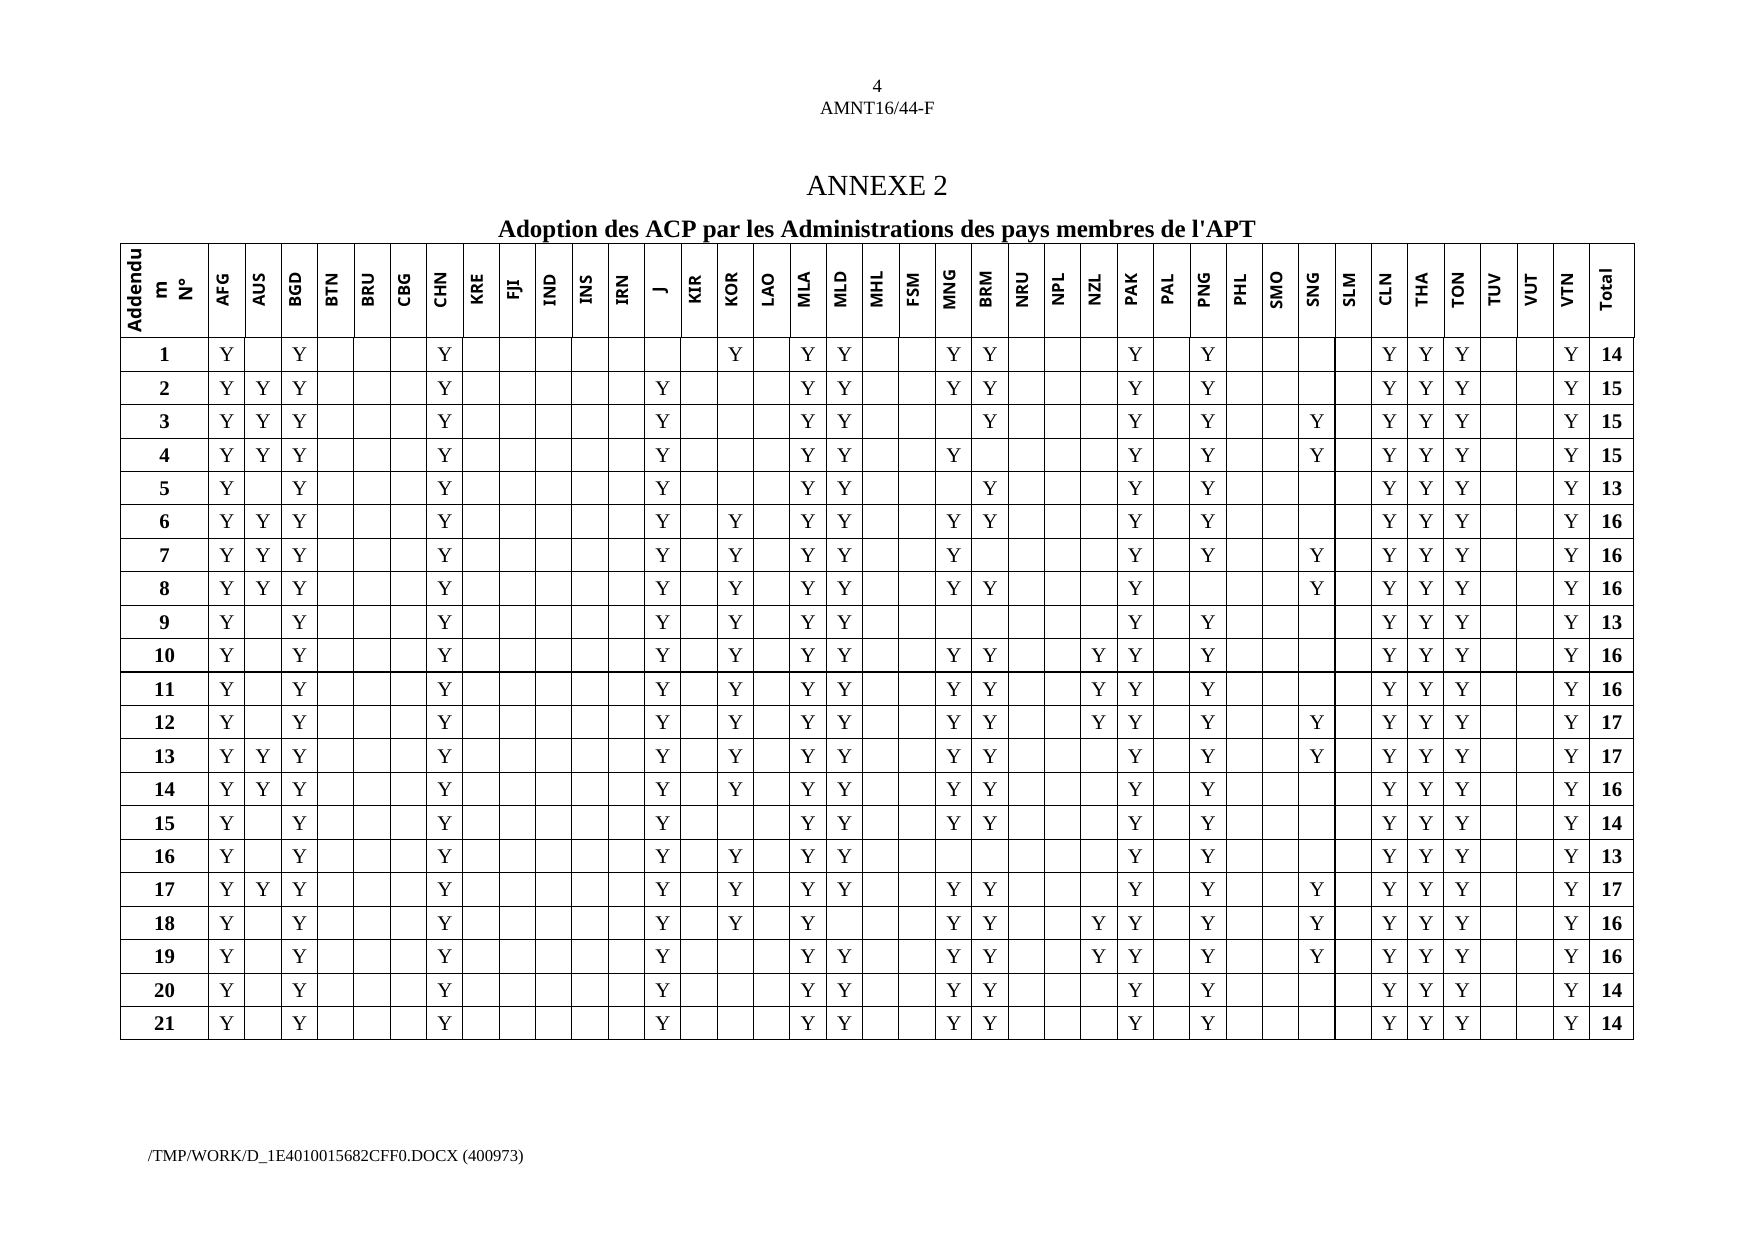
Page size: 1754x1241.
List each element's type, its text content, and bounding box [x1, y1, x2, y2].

table_cell Y [209, 372, 244, 404]
table_cell [863, 840, 898, 872]
table_cell [572, 1007, 608, 1039]
table_cell Y [790, 873, 826, 906]
table_cell Y [718, 539, 753, 571]
table_cell Y [972, 673, 1008, 705]
table_cell [354, 773, 390, 805]
table_cell [754, 405, 789, 437]
table_cell [1517, 505, 1553, 538]
table_cell Y [1408, 940, 1443, 972]
table_cell Y [1372, 439, 1407, 471]
table_cell [536, 405, 571, 437]
table_cell Y [972, 739, 1008, 772]
table_cell [863, 940, 898, 972]
table_header BRU [355, 244, 390, 337]
table_cell Y [1299, 405, 1334, 437]
table_cell [536, 572, 571, 604]
table_cell [572, 673, 608, 705]
table_cell Y [1444, 706, 1480, 738]
table_cell [899, 773, 935, 805]
table_cell Y [718, 639, 753, 671]
table_cell [1154, 974, 1189, 1006]
table_cell [536, 806, 571, 839]
table_cell Y [1190, 606, 1226, 638]
table_cell [318, 806, 353, 839]
table_cell Y [1554, 873, 1589, 906]
table_cell [609, 907, 644, 939]
table_cell Y [827, 572, 862, 604]
table_cell [354, 706, 390, 738]
table_cell Y [790, 739, 826, 772]
table_cell [245, 1007, 281, 1039]
table_cell [681, 940, 717, 972]
table_cell [500, 1007, 535, 1039]
table_cell [1154, 673, 1189, 705]
table_cell [354, 606, 390, 638]
table_cell [899, 1007, 935, 1039]
table_cell [1154, 539, 1189, 571]
table_cell Y [1372, 806, 1407, 839]
table_cell [354, 472, 390, 504]
table_cell [536, 907, 571, 939]
table_cell [1227, 806, 1262, 839]
table_cell [754, 606, 789, 638]
table_cell Y [1190, 673, 1226, 705]
table_cell [1154, 338, 1189, 371]
table_cell [899, 472, 935, 504]
table_cell Y [209, 505, 244, 538]
table_cell Y [427, 639, 462, 671]
table_cell [1336, 338, 1371, 371]
table_cell [1227, 539, 1262, 571]
table_cell Y [245, 739, 281, 772]
table_cell [1517, 974, 1553, 1006]
table_cell Y [972, 907, 1008, 939]
table_cell Y [936, 338, 971, 371]
table_cell [1336, 639, 1371, 671]
table_cell Y [1190, 505, 1226, 538]
table_cell [1154, 706, 1189, 738]
table_cell [536, 940, 571, 972]
table_header Addendum N° [121, 244, 208, 337]
table_cell Y [827, 806, 862, 839]
table_cell Y [1408, 338, 1443, 371]
table_cell Y [1408, 873, 1443, 906]
table_cell Y [827, 706, 862, 738]
table_cell [1336, 606, 1371, 638]
table_cell [245, 974, 281, 1006]
table_cell [536, 673, 571, 705]
table_cell Y [972, 572, 1008, 604]
table_cell Y [972, 338, 1008, 371]
table_cell Y [1372, 873, 1407, 906]
table_cell [681, 439, 717, 471]
table_cell [354, 505, 390, 538]
table_cell [1081, 773, 1117, 805]
table_cell [1517, 940, 1553, 972]
table_cell [536, 472, 571, 504]
table_cell Y [936, 439, 971, 471]
table_cell Y [1372, 372, 1407, 404]
table_cell [1081, 338, 1117, 371]
table_cell Y [827, 539, 862, 571]
table_cell [1154, 572, 1189, 604]
table_header MHL [863, 244, 899, 337]
table_cell Y [1444, 472, 1480, 504]
table_cell Y [1408, 907, 1443, 939]
table_cell [1045, 1007, 1080, 1039]
table_cell Y [245, 539, 281, 571]
table_cell [1154, 806, 1189, 839]
table_cell [863, 405, 898, 437]
table_cell [609, 439, 644, 471]
table_cell 13 [1590, 840, 1633, 872]
table_cell [1336, 773, 1371, 805]
table_cell [1227, 505, 1262, 538]
table_cell Y [718, 873, 753, 906]
table_cell [536, 739, 571, 772]
table_cell [354, 639, 390, 671]
table_cell Y [718, 673, 753, 705]
table_cell Y [282, 338, 317, 371]
table_cell [1263, 606, 1298, 638]
table_header LAO [754, 244, 790, 337]
table_cell [1263, 639, 1298, 671]
table_cell [718, 439, 753, 471]
table_cell [1227, 840, 1262, 872]
table_cell [463, 806, 499, 839]
table_cell [1263, 439, 1298, 471]
table_cell [1154, 940, 1189, 972]
table_cell [572, 974, 608, 1006]
table_cell 10 [121, 639, 208, 671]
table_cell Y [1299, 539, 1334, 571]
table_cell [1336, 572, 1371, 604]
table_cell Y [718, 338, 753, 371]
table_cell [1299, 606, 1334, 638]
table_cell [572, 873, 608, 906]
table_cell [1299, 1007, 1334, 1039]
table_cell [318, 505, 353, 538]
table_cell Y [245, 372, 281, 404]
table_cell Y [790, 338, 826, 371]
table_cell [609, 806, 644, 839]
table_cell Y [936, 739, 971, 772]
table_cell Y [1444, 739, 1480, 772]
table_cell [500, 806, 535, 839]
table_cell [681, 773, 717, 805]
table_cell Y [209, 773, 244, 805]
table_cell [500, 673, 535, 705]
table_cell [1517, 639, 1553, 671]
table_cell 3 [121, 405, 208, 437]
table_cell [754, 773, 789, 805]
table_cell [899, 372, 935, 404]
table_cell [1045, 338, 1080, 371]
table_cell Y [645, 840, 680, 872]
table_cell Y [1372, 405, 1407, 437]
table_cell [391, 673, 426, 705]
table_cell Y [1444, 1007, 1480, 1039]
table_cell Y [1118, 940, 1153, 972]
table_cell Y [645, 539, 680, 571]
table_cell [1009, 472, 1044, 504]
table_cell [463, 773, 499, 805]
table_cell [1045, 372, 1080, 404]
table_cell Y [1554, 673, 1589, 705]
table_cell [1009, 739, 1044, 772]
table_cell Y [1408, 840, 1443, 872]
table_cell Y [1118, 405, 1153, 437]
table_cell [609, 974, 644, 1006]
table_cell [1336, 940, 1371, 972]
table_cell 15 [1590, 405, 1633, 437]
table_header KIR [682, 244, 717, 337]
table_cell [754, 639, 789, 671]
table_cell Y [282, 806, 317, 839]
table_cell [1190, 572, 1226, 604]
table_cell [899, 572, 935, 604]
table_cell [863, 907, 898, 939]
table_cell Y [245, 439, 281, 471]
table_cell Y [645, 739, 680, 772]
table_cell Y [1372, 840, 1407, 872]
table_cell [609, 940, 644, 972]
table_cell 14 [121, 773, 208, 805]
table_cell Y [1081, 940, 1117, 972]
table_cell [1045, 505, 1080, 538]
table_cell [1009, 372, 1044, 404]
table_cell [1081, 472, 1117, 504]
table_cell [1336, 873, 1371, 906]
table_cell [354, 572, 390, 604]
table_cell [1227, 706, 1262, 738]
table_cell [500, 940, 535, 972]
table_cell Y [282, 405, 317, 437]
table_cell Y [1118, 505, 1153, 538]
table_header SNG [1299, 244, 1335, 337]
table_cell Y [282, 840, 317, 872]
table_cell Y [427, 572, 462, 604]
table_cell [1009, 840, 1044, 872]
table_cell Y [1118, 539, 1153, 571]
table_cell [536, 606, 571, 638]
table_cell Y [1190, 940, 1226, 972]
table_cell Y [936, 940, 971, 972]
table_cell [463, 505, 499, 538]
table_cell Y [209, 572, 244, 604]
table_cell [1045, 439, 1080, 471]
table_cell 14 [1590, 974, 1633, 1006]
table_header INS [573, 244, 608, 337]
table_cell [1045, 606, 1080, 638]
table_cell [1263, 539, 1298, 571]
table_cell [1263, 974, 1298, 1006]
table_cell Y [936, 907, 971, 939]
table_cell [754, 907, 789, 939]
table_cell 19 [121, 940, 208, 972]
table_cell [1081, 606, 1117, 638]
table_cell [1336, 439, 1371, 471]
table_cell Y [972, 940, 1008, 972]
table_cell [1481, 505, 1516, 538]
table_cell 16 [1590, 773, 1633, 805]
table_cell Y [1554, 639, 1589, 671]
table_cell [391, 974, 426, 1006]
table_cell 14 [1590, 338, 1633, 371]
table_cell Y [1118, 706, 1153, 738]
table_cell [609, 606, 644, 638]
table_cell 21 [121, 1007, 208, 1039]
table_cell [1299, 840, 1334, 872]
table_cell Y [209, 940, 244, 972]
table_cell [318, 673, 353, 705]
table_cell Y [1444, 806, 1480, 839]
table_cell Y [827, 439, 862, 471]
table_cell [245, 338, 281, 371]
table_cell [318, 974, 353, 1006]
table_cell Y [427, 940, 462, 972]
table_cell [500, 472, 535, 504]
table_cell Y [827, 505, 862, 538]
table_header Total [1590, 244, 1634, 337]
table_cell [1009, 338, 1044, 371]
table_cell Y [1554, 706, 1589, 738]
table_cell [718, 405, 753, 437]
table_cell Y [1554, 338, 1589, 371]
table_cell Y [1554, 372, 1589, 404]
table_cell [681, 405, 717, 437]
table_cell [572, 806, 608, 839]
table_header AFG [209, 244, 245, 337]
table_cell [1517, 606, 1553, 638]
table_cell [536, 338, 571, 371]
table_cell Y [1444, 372, 1480, 404]
table_cell [463, 606, 499, 638]
table_cell [863, 739, 898, 772]
table_cell [1299, 505, 1334, 538]
text Adoption des ACP par les Administrations des pays membres de l'APT [148, 214, 1606, 243]
table_cell [1045, 873, 1080, 906]
table_cell [681, 472, 717, 504]
table_header BRM [972, 244, 1008, 337]
table_cell Y [1444, 405, 1480, 437]
table_cell Y [1372, 706, 1407, 738]
table_cell Y [972, 806, 1008, 839]
table_cell [1481, 572, 1516, 604]
table_cell [463, 974, 499, 1006]
table_cell Y [427, 405, 462, 437]
table_cell Y [1118, 606, 1153, 638]
table_cell [1481, 773, 1516, 805]
table_cell [318, 873, 353, 906]
table_cell Y [1081, 639, 1117, 671]
table_cell 14 [1590, 1007, 1633, 1039]
table_cell [863, 673, 898, 705]
table_cell [1336, 372, 1371, 404]
table_cell [354, 840, 390, 872]
table_cell Y [827, 1007, 862, 1039]
table_cell [354, 439, 390, 471]
table_cell [1263, 472, 1298, 504]
table_cell Y [1299, 907, 1334, 939]
table_header CBG [391, 244, 426, 337]
table_cell Y [1554, 1007, 1589, 1039]
table_cell [1263, 873, 1298, 906]
table_cell Y [209, 606, 244, 638]
table_cell Y [1190, 472, 1226, 504]
table_cell [899, 539, 935, 571]
table_cell [463, 639, 499, 671]
table_cell Y [718, 606, 753, 638]
table_cell [391, 806, 426, 839]
table_cell [572, 372, 608, 404]
table_cell Y [1081, 673, 1117, 705]
table_cell [899, 739, 935, 772]
table_cell [354, 940, 390, 972]
table_cell Y [1372, 907, 1407, 939]
table_cell Y [1444, 873, 1480, 906]
table_header FJI [500, 244, 535, 337]
table_cell [391, 873, 426, 906]
table_cell 17 [1590, 873, 1633, 906]
table_cell [1263, 572, 1298, 604]
table_cell [500, 639, 535, 671]
table_cell [572, 840, 608, 872]
table_cell [500, 706, 535, 738]
table_cell [318, 739, 353, 772]
table_cell [863, 539, 898, 571]
table_cell [754, 439, 789, 471]
table_cell [1009, 405, 1044, 437]
table_cell Y [1372, 539, 1407, 571]
table_cell [318, 606, 353, 638]
table_cell [609, 539, 644, 571]
table_cell [754, 873, 789, 906]
table_cell Y [645, 472, 680, 504]
table_cell Y [1299, 439, 1334, 471]
table_cell Y [645, 405, 680, 437]
table_cell [536, 505, 571, 538]
table_cell [463, 338, 499, 371]
table_cell 4 [121, 439, 208, 471]
table_cell [1336, 539, 1371, 571]
table_cell [1299, 372, 1334, 404]
table_cell [318, 372, 353, 404]
table_cell [463, 873, 499, 906]
table_cell [463, 673, 499, 705]
table_cell [681, 840, 717, 872]
table_cell [1009, 639, 1044, 671]
table_cell [1045, 639, 1080, 671]
table_cell Y [209, 539, 244, 571]
table_cell 16 [1590, 639, 1633, 671]
table_cell 16 [121, 840, 208, 872]
table_cell Y [427, 439, 462, 471]
table_cell [572, 606, 608, 638]
table_cell [572, 639, 608, 671]
table_cell [354, 739, 390, 772]
table_cell Y [209, 439, 244, 471]
table_cell Y [1190, 974, 1226, 1006]
table_cell [681, 639, 717, 671]
table_cell Y [1554, 472, 1589, 504]
table_cell [500, 773, 535, 805]
table_cell [1481, 372, 1516, 404]
table_cell Y [645, 974, 680, 1006]
table_cell Y [827, 840, 862, 872]
table_cell Y [790, 439, 826, 471]
table_cell [1227, 773, 1262, 805]
table_cell Y [1190, 1007, 1226, 1039]
table_cell [899, 706, 935, 738]
table_cell Y [827, 739, 862, 772]
table_cell [1009, 873, 1044, 906]
table_cell [1517, 673, 1553, 705]
table_cell [318, 639, 353, 671]
table_cell Y [1444, 673, 1480, 705]
table_cell [1154, 907, 1189, 939]
table_cell Y [1190, 439, 1226, 471]
table_cell [718, 1007, 753, 1039]
table_cell [1481, 840, 1516, 872]
table_cell [1263, 907, 1298, 939]
table_cell [500, 606, 535, 638]
table_cell Y [790, 1007, 826, 1039]
table_cell Y [1554, 940, 1589, 972]
table_cell [500, 907, 535, 939]
table_cell [1336, 673, 1371, 705]
table_cell [1263, 773, 1298, 805]
table_cell [463, 405, 499, 437]
table_cell [1481, 739, 1516, 772]
table_cell [718, 974, 753, 1006]
table_cell Y [427, 873, 462, 906]
table_cell Y [1372, 940, 1407, 972]
table_cell Y [1190, 706, 1226, 738]
table_cell [1517, 338, 1553, 371]
table_cell [1227, 873, 1262, 906]
table_cell Y [790, 472, 826, 504]
table_cell [1517, 873, 1553, 906]
table_cell [681, 338, 717, 371]
table_cell 16 [1590, 673, 1633, 705]
table_cell [1154, 873, 1189, 906]
table_cell Y [1444, 572, 1480, 604]
table_cell [1009, 673, 1044, 705]
table_cell Y [936, 505, 971, 538]
table_cell [1299, 806, 1334, 839]
table_header TUV [1481, 244, 1517, 337]
table_cell [1517, 472, 1553, 504]
table_cell Y [1554, 606, 1589, 638]
table_cell [391, 439, 426, 471]
table_cell [754, 338, 789, 371]
table_cell Y [1372, 606, 1407, 638]
table_cell [863, 439, 898, 471]
table_cell Y [827, 873, 862, 906]
table_cell [609, 639, 644, 671]
table_cell [245, 673, 281, 705]
table_cell [1481, 639, 1516, 671]
table_cell [1045, 974, 1080, 1006]
table_cell Y [1118, 773, 1153, 805]
table_cell Y [282, 372, 317, 404]
table_cell Y [245, 405, 281, 437]
table_cell 16 [1590, 505, 1633, 538]
table_cell [1336, 806, 1371, 839]
table_cell [245, 907, 281, 939]
table_cell [354, 405, 390, 437]
table_cell [1009, 606, 1044, 638]
table_cell [863, 974, 898, 1006]
table_cell Y [1118, 338, 1153, 371]
table_cell Y [1118, 439, 1153, 471]
table_cell [1045, 706, 1080, 738]
table_cell Y [1444, 539, 1480, 571]
table_cell [1227, 372, 1262, 404]
table_cell Y [1118, 907, 1153, 939]
table_cell [681, 372, 717, 404]
table_cell Y [1372, 572, 1407, 604]
table_cell Y [282, 1007, 317, 1039]
table_cell [863, 372, 898, 404]
table_cell Y [209, 639, 244, 671]
table_header FSM [900, 244, 935, 337]
table_cell [863, 606, 898, 638]
table_cell Y [1554, 840, 1589, 872]
table_cell [1154, 439, 1189, 471]
table_cell Y [1118, 873, 1153, 906]
table_cell [500, 372, 535, 404]
table_cell [536, 873, 571, 906]
table_cell [1081, 405, 1117, 437]
table_cell Y [427, 472, 462, 504]
table_cell [500, 439, 535, 471]
table_cell [463, 572, 499, 604]
table_cell Y [790, 539, 826, 571]
table_cell [1227, 673, 1262, 705]
table_cell Y [1190, 539, 1226, 571]
table_cell [572, 439, 608, 471]
table_cell Y [1118, 673, 1153, 705]
table_cell [318, 405, 353, 437]
table_header KRE [464, 244, 499, 337]
table_cell Y [1190, 338, 1226, 371]
table_cell [645, 338, 680, 371]
table_cell [572, 773, 608, 805]
table_cell [972, 439, 1008, 471]
table_header SLM [1336, 244, 1371, 337]
table_cell [500, 338, 535, 371]
table_cell [572, 940, 608, 972]
table_cell Y [645, 439, 680, 471]
table_cell [1227, 974, 1262, 1006]
table_cell [609, 572, 644, 604]
table_cell [1481, 472, 1516, 504]
table_cell [1154, 405, 1189, 437]
table_cell [463, 907, 499, 939]
table_cell [1154, 639, 1189, 671]
table_cell [1336, 706, 1371, 738]
table_cell Y [1118, 572, 1153, 604]
table_cell [391, 405, 426, 437]
table_cell Y [972, 505, 1008, 538]
table_cell Y [427, 739, 462, 772]
table_cell Y [972, 472, 1008, 504]
table_cell [1263, 338, 1298, 371]
table_cell [354, 372, 390, 404]
table_cell [500, 405, 535, 437]
table_cell Y [427, 706, 462, 738]
table_cell Y [427, 606, 462, 638]
table_cell [500, 873, 535, 906]
table_cell [1227, 907, 1262, 939]
table_header IND [536, 244, 572, 337]
table_cell [863, 572, 898, 604]
table_cell Y [936, 974, 971, 1006]
table_cell [1517, 439, 1553, 471]
table_cell Y [972, 974, 1008, 1006]
table_cell [463, 706, 499, 738]
table_cell 18 [121, 907, 208, 939]
table_cell [1517, 840, 1553, 872]
table_cell Y [1408, 773, 1443, 805]
table_cell Y [1372, 773, 1407, 805]
table_cell [1154, 606, 1189, 638]
table_cell [609, 840, 644, 872]
table_cell Y [1118, 974, 1153, 1006]
table_cell 14 [1590, 806, 1633, 839]
table_cell Y [645, 873, 680, 906]
table_cell Y [1118, 739, 1153, 772]
table_cell [318, 706, 353, 738]
table_cell [863, 1007, 898, 1039]
table_cell [463, 1007, 499, 1039]
table_cell Y [1081, 907, 1117, 939]
table_cell [1481, 1007, 1516, 1039]
table_header CLN [1372, 244, 1407, 337]
table_cell Y [245, 873, 281, 906]
table_cell [1227, 940, 1262, 972]
table_cell Y [1118, 639, 1153, 671]
table_cell [827, 907, 862, 939]
table_cell [1517, 739, 1553, 772]
table_cell Y [1554, 773, 1589, 805]
table_header J [645, 244, 681, 337]
table_cell Y [936, 706, 971, 738]
table_cell [609, 372, 644, 404]
table_cell [681, 606, 717, 638]
table_cell [1154, 773, 1189, 805]
table_cell [463, 840, 499, 872]
table_cell Y [282, 673, 317, 705]
table_cell [681, 706, 717, 738]
table_cell [1045, 472, 1080, 504]
table_cell [1481, 806, 1516, 839]
table_cell [318, 439, 353, 471]
table_cell [463, 539, 499, 571]
table_cell Y [1554, 806, 1589, 839]
table_cell [1481, 606, 1516, 638]
table_cell [681, 873, 717, 906]
table_cell Y [1408, 706, 1443, 738]
table_cell Y [1408, 639, 1443, 671]
table_cell Y [1408, 405, 1443, 437]
table_cell [609, 873, 644, 906]
table_cell Y [936, 806, 971, 839]
table_cell [863, 472, 898, 504]
table_cell [1481, 907, 1516, 939]
table_cell Y [718, 505, 753, 538]
table_cell Y [1408, 372, 1443, 404]
table_cell [972, 539, 1008, 571]
table_cell [754, 372, 789, 404]
table_cell [899, 338, 935, 371]
table_cell Y [972, 1007, 1008, 1039]
table_cell Y [1408, 505, 1443, 538]
table_cell [1045, 539, 1080, 571]
table_cell [1299, 974, 1334, 1006]
table_cell Y [1372, 472, 1407, 504]
table_cell Y [790, 405, 826, 437]
table_cell [681, 673, 717, 705]
table_cell [391, 572, 426, 604]
table_cell [863, 806, 898, 839]
table_cell Y [936, 873, 971, 906]
table_header CHN [427, 244, 463, 337]
table_cell Y [1190, 739, 1226, 772]
table_cell [863, 639, 898, 671]
table_cell Y [1372, 1007, 1407, 1039]
table_cell [754, 1007, 789, 1039]
table_cell Y [427, 338, 462, 371]
table_cell [1336, 974, 1371, 1006]
table_cell [1299, 639, 1334, 671]
table_cell [572, 539, 608, 571]
table_cell Y [718, 907, 753, 939]
table_cell [1009, 539, 1044, 571]
table_cell Y [209, 806, 244, 839]
table_cell Y [282, 974, 317, 1006]
table_cell Y [1408, 739, 1443, 772]
table_cell [1227, 572, 1262, 604]
table_header NZL [1081, 244, 1117, 337]
table_cell [536, 974, 571, 1006]
table_cell Y [1444, 439, 1480, 471]
table_cell [1336, 472, 1371, 504]
table_cell [609, 405, 644, 437]
table_cell [754, 673, 789, 705]
table_cell Y [827, 639, 862, 671]
table_cell 8 [121, 572, 208, 604]
table_cell Y [1554, 505, 1589, 538]
table_cell Y [282, 505, 317, 538]
table_cell Y [936, 539, 971, 571]
table_cell Y [1444, 940, 1480, 972]
table_cell [1154, 505, 1189, 538]
table_cell Y [936, 372, 971, 404]
table_cell [718, 806, 753, 839]
table_cell [863, 706, 898, 738]
table_cell Y [1372, 739, 1407, 772]
table_cell [899, 673, 935, 705]
table_cell Y [282, 472, 317, 504]
table_cell Y [1408, 673, 1443, 705]
table_cell [536, 773, 571, 805]
table_cell [1263, 372, 1298, 404]
table_cell [1009, 773, 1044, 805]
table_cell [245, 472, 281, 504]
table_cell [1045, 405, 1080, 437]
table_cell Y [1299, 572, 1334, 604]
table_cell [899, 405, 935, 437]
table_cell [245, 840, 281, 872]
table_cell Y [972, 372, 1008, 404]
table_cell [681, 974, 717, 1006]
table_cell 1 [121, 338, 208, 371]
table_cell Y [936, 773, 971, 805]
table_cell [1009, 706, 1044, 738]
table_cell [1045, 673, 1080, 705]
table_cell [1481, 974, 1516, 1006]
table_cell Y [1408, 572, 1443, 604]
table_cell [681, 739, 717, 772]
table_cell Y [645, 639, 680, 671]
table_cell Y [1118, 372, 1153, 404]
table_cell [1336, 405, 1371, 437]
table_cell [681, 806, 717, 839]
table_cell [1263, 940, 1298, 972]
table_cell [1517, 372, 1553, 404]
table_cell [318, 338, 353, 371]
table_cell [681, 1007, 717, 1039]
table_cell [572, 572, 608, 604]
table_cell Y [427, 806, 462, 839]
table_cell Y [827, 472, 862, 504]
table_cell [1517, 1007, 1553, 1039]
table_cell [463, 940, 499, 972]
table_cell [500, 974, 535, 1006]
table_cell Y [1554, 907, 1589, 939]
table_cell [1045, 840, 1080, 872]
table_cell [1009, 907, 1044, 939]
table_cell Y [1554, 439, 1589, 471]
table_cell Y [1408, 606, 1443, 638]
table_cell Y [282, 706, 317, 738]
table_cell Y [827, 405, 862, 437]
table_cell Y [1190, 873, 1226, 906]
table_cell [1154, 372, 1189, 404]
table_cell [1517, 806, 1553, 839]
table_cell [1263, 673, 1298, 705]
table_cell [1336, 739, 1371, 772]
table_cell [1227, 606, 1262, 638]
table_cell [1081, 439, 1117, 471]
table_cell [536, 1007, 571, 1039]
table_cell [1263, 505, 1298, 538]
table_cell [899, 606, 935, 638]
table_cell [899, 806, 935, 839]
table_cell [1481, 439, 1516, 471]
table_cell [1517, 706, 1553, 738]
table_cell [354, 673, 390, 705]
table_cell Y [209, 706, 244, 738]
table_cell [572, 338, 608, 371]
table_cell [500, 840, 535, 872]
table_cell [1336, 1007, 1371, 1039]
table_cell [1517, 773, 1553, 805]
table_cell Y [1118, 1007, 1153, 1039]
table_cell [245, 606, 281, 638]
table_cell Y [645, 940, 680, 972]
table_cell [681, 539, 717, 571]
table_cell [1081, 840, 1117, 872]
table_cell Y [1444, 974, 1480, 1006]
table_cell [245, 639, 281, 671]
table_cell Y [790, 806, 826, 839]
table_cell 6 [121, 505, 208, 538]
table_cell Y [282, 572, 317, 604]
table_header PHL [1227, 244, 1262, 337]
table_cell [1081, 572, 1117, 604]
table_cell [936, 606, 971, 638]
table_cell [1009, 1007, 1044, 1039]
table_cell 16 [1590, 572, 1633, 604]
table_header BTN [318, 244, 354, 337]
table_cell [754, 974, 789, 1006]
table_cell [391, 706, 426, 738]
table_cell Y [1299, 706, 1334, 738]
table_cell [354, 873, 390, 906]
table_cell Y [1408, 1007, 1443, 1039]
table_cell [899, 639, 935, 671]
table_header IRN [609, 244, 644, 337]
table_cell [391, 1007, 426, 1039]
table_cell [1081, 539, 1117, 571]
table_cell [391, 907, 426, 939]
table_cell 16 [1590, 539, 1633, 571]
table_cell Y [282, 773, 317, 805]
table_cell Y [1444, 840, 1480, 872]
table_cell Y [1444, 606, 1480, 638]
text AnnexE 2 [148, 168, 1606, 202]
table_cell Y [645, 572, 680, 604]
table_cell [536, 840, 571, 872]
table_cell Y [827, 606, 862, 638]
table_cell 16 [1590, 907, 1633, 939]
table_cell Y [1372, 338, 1407, 371]
table_cell [1517, 572, 1553, 604]
table_cell [572, 907, 608, 939]
table_cell [318, 539, 353, 571]
table_header TON [1445, 244, 1480, 337]
table_cell [1009, 974, 1044, 1006]
table_cell [391, 639, 426, 671]
table_cell Y [209, 840, 244, 872]
table_cell [863, 505, 898, 538]
table_cell [754, 539, 789, 571]
table_cell [1336, 840, 1371, 872]
table_cell Y [209, 974, 244, 1006]
table_cell Y [1190, 639, 1226, 671]
table_cell [1081, 739, 1117, 772]
table_cell Y [1190, 840, 1226, 872]
table_cell [463, 439, 499, 471]
table_cell Y [645, 706, 680, 738]
table_cell Y [790, 773, 826, 805]
table_cell [1299, 472, 1334, 504]
table_cell [391, 606, 426, 638]
table_cell [609, 472, 644, 504]
table_cell [354, 539, 390, 571]
table_cell Y [972, 405, 1008, 437]
table_cell [1081, 505, 1117, 538]
table_cell [1081, 1007, 1117, 1039]
table_cell [536, 439, 571, 471]
table_header VTN [1554, 244, 1589, 337]
table_cell Y [282, 907, 317, 939]
table_cell Y [1444, 907, 1480, 939]
table_cell [1009, 572, 1044, 604]
table_cell [1045, 739, 1080, 772]
table_cell [1517, 405, 1553, 437]
table_cell Y [245, 773, 281, 805]
table_cell [681, 907, 717, 939]
table_cell Y [936, 1007, 971, 1039]
table_cell [1336, 907, 1371, 939]
table_cell 12 [121, 706, 208, 738]
table_cell 15 [1590, 372, 1633, 404]
table_cell Y [1190, 405, 1226, 437]
table_cell [354, 907, 390, 939]
table_cell [1081, 372, 1117, 404]
table_cell [391, 840, 426, 872]
table_cell Y [827, 773, 862, 805]
table_cell Y [427, 1007, 462, 1039]
table_cell Y [645, 673, 680, 705]
table_cell Y [645, 773, 680, 805]
table_cell [754, 472, 789, 504]
table_cell Y [790, 639, 826, 671]
table_cell Y [645, 606, 680, 638]
table_cell [1263, 806, 1298, 839]
table_cell [1299, 338, 1334, 371]
table_header SMO [1263, 244, 1298, 337]
table_cell Y [209, 673, 244, 705]
table_cell Y [972, 873, 1008, 906]
table_cell [1263, 1007, 1298, 1039]
table_cell Y [427, 539, 462, 571]
table_cell Y [1118, 806, 1153, 839]
table_cell Y [972, 639, 1008, 671]
table_cell [754, 505, 789, 538]
table_cell [391, 739, 426, 772]
table_cell [1481, 539, 1516, 571]
table_cell [572, 405, 608, 437]
table_cell [609, 1007, 644, 1039]
table_cell [500, 539, 535, 571]
table_cell [500, 739, 535, 772]
table_cell [609, 505, 644, 538]
table_cell Y [1372, 673, 1407, 705]
table_cell [536, 639, 571, 671]
table_cell Y [718, 706, 753, 738]
table_cell [1263, 405, 1298, 437]
table_cell Y [1118, 472, 1153, 504]
table_cell [1263, 840, 1298, 872]
table_cell Y [1444, 505, 1480, 538]
table_cell [463, 372, 499, 404]
table_cell [609, 673, 644, 705]
table_cell [572, 505, 608, 538]
table_cell [1227, 639, 1262, 671]
table_cell [1045, 773, 1080, 805]
table_cell [536, 372, 571, 404]
table_cell Y [1444, 338, 1480, 371]
table_cell [609, 706, 644, 738]
table_cell [1154, 472, 1189, 504]
table_cell [899, 439, 935, 471]
table_cell [1045, 907, 1080, 939]
table_cell [863, 773, 898, 805]
table_cell [609, 338, 644, 371]
table_cell Y [245, 572, 281, 604]
table_cell [1263, 706, 1298, 738]
table_cell Y [1554, 405, 1589, 437]
table_cell [754, 840, 789, 872]
table_cell [1299, 773, 1334, 805]
table_cell Y [1081, 706, 1117, 738]
table_cell 7 [121, 539, 208, 571]
table_cell [863, 338, 898, 371]
table_cell [354, 974, 390, 1006]
table_cell 13 [121, 739, 208, 772]
table_cell Y [827, 338, 862, 371]
table_header MLD [827, 244, 862, 337]
table_cell [1227, 439, 1262, 471]
table_cell Y [209, 405, 244, 437]
table_header VUT [1518, 244, 1553, 337]
table_cell Y [645, 1007, 680, 1039]
table_cell [1481, 940, 1516, 972]
table_cell [1009, 806, 1044, 839]
table_cell [718, 472, 753, 504]
table_cell [572, 739, 608, 772]
table_cell Y [1190, 372, 1226, 404]
table_cell Y [1372, 505, 1407, 538]
table_header PAK [1118, 244, 1153, 337]
table_cell Y [790, 907, 826, 939]
table_cell [754, 706, 789, 738]
table_cell [899, 974, 935, 1006]
table_cell Y [209, 338, 244, 371]
table_cell [1009, 439, 1044, 471]
table_cell Y [282, 873, 317, 906]
table_cell [1227, 1007, 1262, 1039]
table_cell Y [790, 840, 826, 872]
table_cell Y [1554, 974, 1589, 1006]
table_cell [1081, 873, 1117, 906]
table_cell Y [972, 706, 1008, 738]
table_cell [354, 338, 390, 371]
table_cell Y [1372, 639, 1407, 671]
table_cell 11 [121, 673, 208, 705]
table_cell [1517, 907, 1553, 939]
table_header NRU [1009, 244, 1044, 337]
table_cell Y [645, 372, 680, 404]
table_cell 5 [121, 472, 208, 504]
table_cell [1154, 840, 1189, 872]
table_cell [1481, 706, 1516, 738]
table_cell Y [645, 806, 680, 839]
table_cell [391, 539, 426, 571]
table_cell Y [209, 739, 244, 772]
table_cell [718, 940, 753, 972]
table_cell [391, 338, 426, 371]
table_cell Y [645, 505, 680, 538]
table_cell Y [209, 907, 244, 939]
table_cell Y [790, 974, 826, 1006]
table_cell Y [1408, 539, 1443, 571]
table_cell [718, 372, 753, 404]
table_cell [936, 840, 971, 872]
table_cell Y [718, 572, 753, 604]
table_cell Y [282, 439, 317, 471]
table_cell Y [1408, 806, 1443, 839]
table_cell [572, 472, 608, 504]
table_header KOR [718, 244, 753, 337]
table_cell [391, 505, 426, 538]
table_cell [391, 372, 426, 404]
table_cell [245, 940, 281, 972]
table_cell [899, 873, 935, 906]
table_cell [972, 606, 1008, 638]
table_cell Y [936, 639, 971, 671]
table_cell Y [790, 572, 826, 604]
table_cell [936, 472, 971, 504]
table_cell [899, 840, 935, 872]
table_cell [754, 940, 789, 972]
table_cell Y [936, 572, 971, 604]
table_cell Y [1408, 439, 1443, 471]
table_cell [972, 840, 1008, 872]
table_cell Y [972, 773, 1008, 805]
table_cell Y [827, 974, 862, 1006]
table_cell [354, 1007, 390, 1039]
table_cell Y [1190, 806, 1226, 839]
table_header PAL [1154, 244, 1190, 337]
table_cell [1227, 338, 1262, 371]
table_cell Y [282, 639, 317, 671]
table_header THA [1408, 244, 1444, 337]
table_cell [1481, 873, 1516, 906]
table_cell Y [1118, 840, 1153, 872]
table_cell 17 [1590, 706, 1633, 738]
table_cell 17 [121, 873, 208, 906]
table_cell [1045, 806, 1080, 839]
table_cell [1009, 505, 1044, 538]
table_cell [754, 572, 789, 604]
table_cell Y [1554, 739, 1589, 772]
table_cell Y [1444, 773, 1480, 805]
table_cell Y [645, 907, 680, 939]
table_cell [391, 472, 426, 504]
table_cell Y [1408, 974, 1443, 1006]
table_header MLA [791, 244, 826, 337]
table_cell Y [1554, 572, 1589, 604]
table_cell Y [790, 505, 826, 538]
table_cell [1081, 806, 1117, 839]
table_cell [245, 806, 281, 839]
table_cell Y [427, 974, 462, 1006]
table_cell 9 [121, 606, 208, 638]
table_cell [1227, 739, 1262, 772]
table_cell Y [936, 673, 971, 705]
table_cell [1227, 472, 1262, 504]
table_cell Y [282, 739, 317, 772]
table_cell 13 [1590, 606, 1633, 638]
table_cell [318, 773, 353, 805]
table_cell 2 [121, 372, 208, 404]
table_cell Y [282, 940, 317, 972]
table_cell Y [718, 739, 753, 772]
table_cell Y [427, 840, 462, 872]
table_cell [754, 739, 789, 772]
table_cell [609, 773, 644, 805]
table_cell [318, 572, 353, 604]
table_cell [318, 940, 353, 972]
table_cell [572, 706, 608, 738]
table_cell [536, 539, 571, 571]
table_header NPL [1045, 244, 1080, 337]
table_cell [1154, 1007, 1189, 1039]
table_cell [463, 739, 499, 772]
table_header AUS [246, 244, 281, 337]
table_cell [500, 505, 535, 538]
table_cell Y [790, 606, 826, 638]
table_cell Y [282, 606, 317, 638]
table_cell Y [209, 1007, 244, 1039]
table_cell [1009, 940, 1044, 972]
table_cell [318, 840, 353, 872]
table_cell [936, 405, 971, 437]
table_cell Y [1299, 940, 1334, 972]
table_cell [1045, 572, 1080, 604]
table_header BGD [282, 244, 317, 337]
table_cell Y [282, 539, 317, 571]
table_cell Y [718, 773, 753, 805]
table_cell Y [1190, 773, 1226, 805]
table_cell Y [427, 773, 462, 805]
table_cell [354, 806, 390, 839]
table_cell [318, 472, 353, 504]
table_cell Y [790, 940, 826, 972]
table_cell Y [1408, 472, 1443, 504]
table_cell Y [1372, 974, 1407, 1006]
table_cell Y [790, 673, 826, 705]
table_cell Y [790, 372, 826, 404]
table_cell Y [790, 706, 826, 738]
table_cell [609, 739, 644, 772]
table_cell [863, 873, 898, 906]
table_cell Y [1299, 739, 1334, 772]
table_cell Y [427, 372, 462, 404]
table_header PNG [1191, 244, 1226, 337]
table_cell Y [427, 907, 462, 939]
table_cell [1045, 940, 1080, 972]
table_cell [1481, 673, 1516, 705]
table_cell 13 [1590, 472, 1633, 504]
table_cell [536, 706, 571, 738]
table_cell [318, 1007, 353, 1039]
table_cell [391, 773, 426, 805]
table_cell [754, 806, 789, 839]
table_cell 20 [121, 974, 208, 1006]
table_cell [681, 505, 717, 538]
table_cell Y [427, 673, 462, 705]
table_cell [245, 706, 281, 738]
table_cell Y [827, 673, 862, 705]
table_header MNG [936, 244, 971, 337]
table_cell Y [1190, 907, 1226, 939]
table_cell [500, 572, 535, 604]
table_cell [899, 907, 935, 939]
table_cell [1299, 673, 1334, 705]
table_cell [1481, 405, 1516, 437]
table_cell 16 [1590, 940, 1633, 972]
table_cell [318, 907, 353, 939]
table_cell [1481, 338, 1516, 371]
table_cell [681, 572, 717, 604]
table_cell [391, 940, 426, 972]
table_cell Y [1444, 639, 1480, 671]
table_cell Y [209, 472, 244, 504]
table_cell [1227, 405, 1262, 437]
table_cell [899, 505, 935, 538]
table_cell Y [1299, 873, 1334, 906]
table_cell [1081, 974, 1117, 1006]
table_cell Y [827, 372, 862, 404]
table_cell [1154, 739, 1189, 772]
table_cell [1336, 505, 1371, 538]
table_cell 17 [1590, 739, 1633, 772]
table_cell Y [245, 505, 281, 538]
table_cell 15 [1590, 439, 1633, 471]
table_cell Y [718, 840, 753, 872]
table_cell [1263, 739, 1298, 772]
table_cell Y [209, 873, 244, 906]
table_cell 15 [121, 806, 208, 839]
table_cell [463, 472, 499, 504]
table_cell Y [827, 940, 862, 972]
table_cell Y [427, 505, 462, 538]
table_cell [1517, 539, 1553, 571]
table_cell Y [1554, 539, 1589, 571]
table_cell [899, 940, 935, 972]
